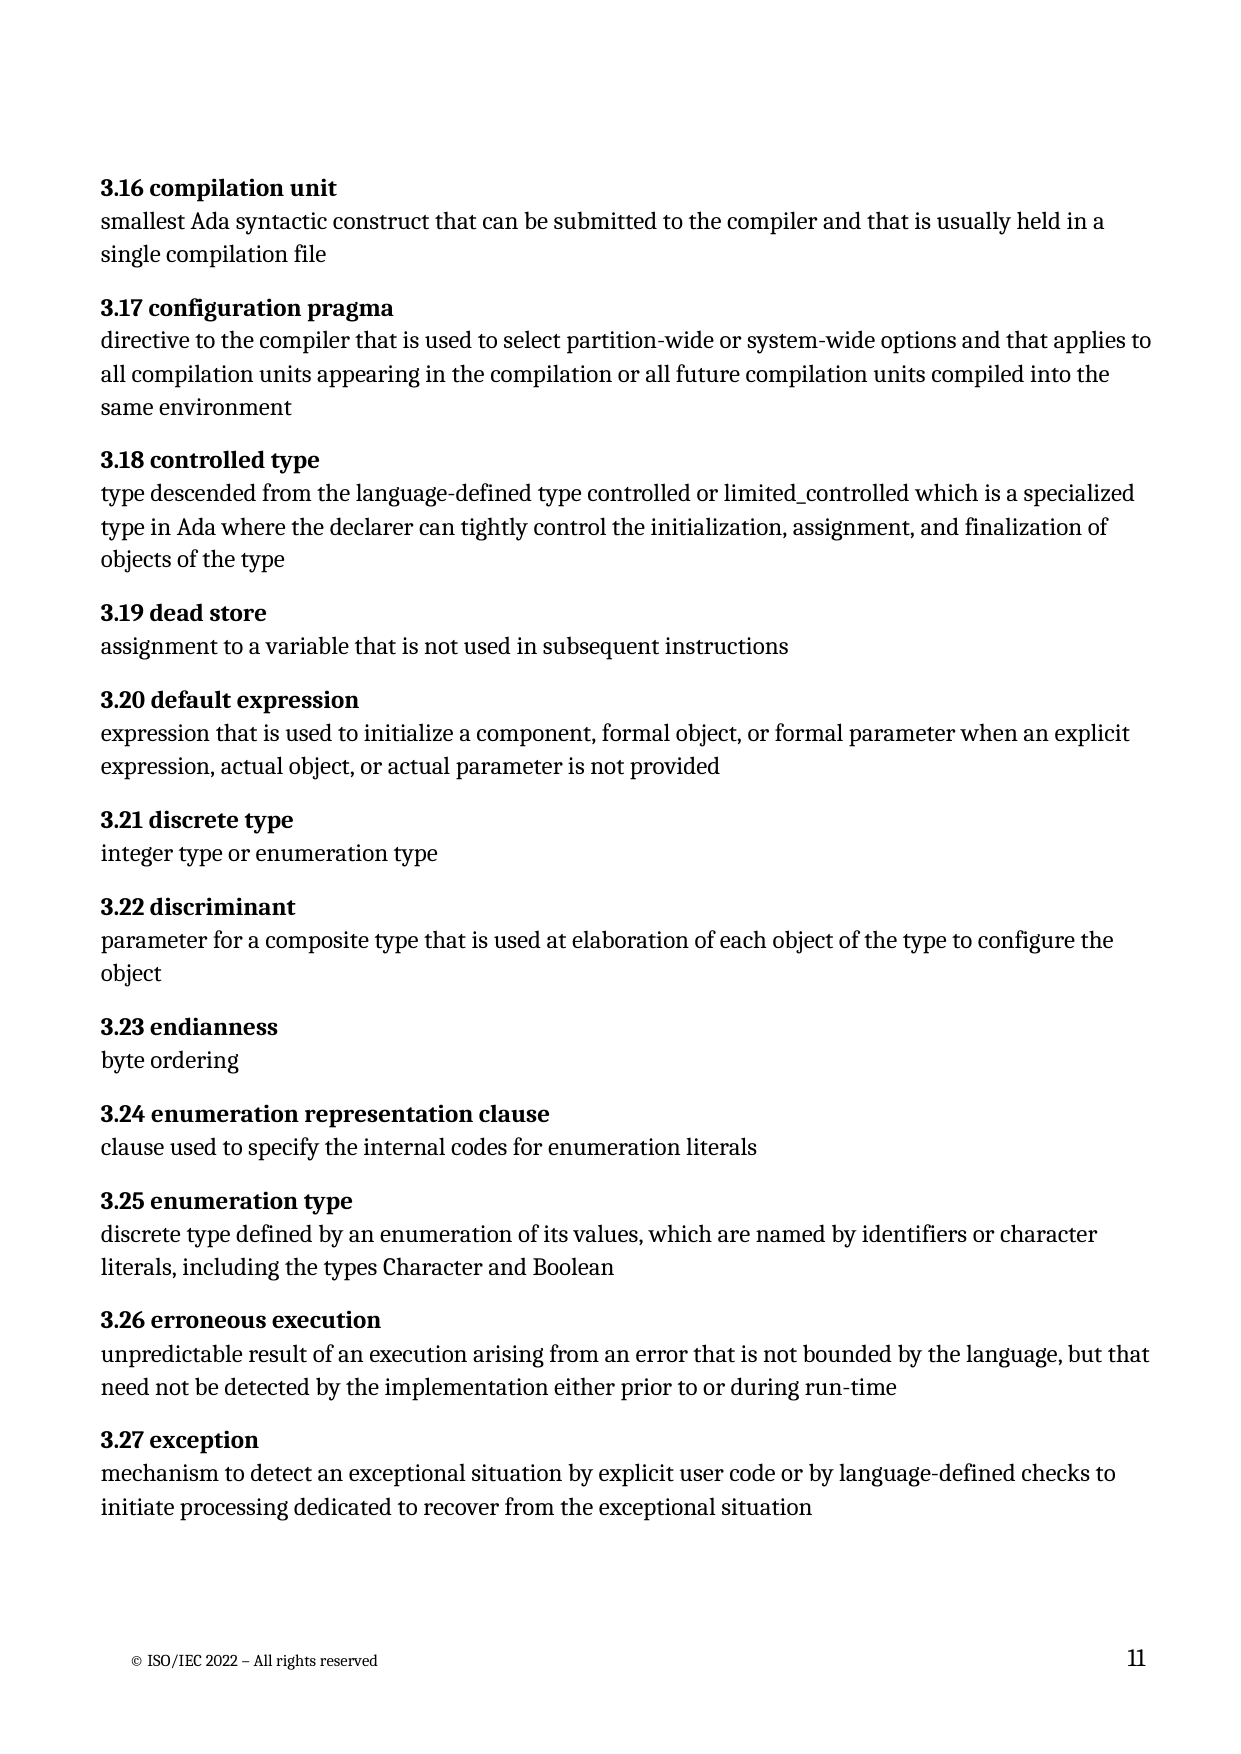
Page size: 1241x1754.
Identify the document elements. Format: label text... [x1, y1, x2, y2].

text 3.17 configuration pragma directive to the compiler that is used to select partition-wide or system-wide options and that applies to all compilation units appearing in the compilation or all future compilation units compiled into the same environment [101, 293, 1164, 421]
text 3.19 dead store assignment to a variable that is not used in subsequent instructions [101, 599, 1164, 661]
text 3.21 discrete type integer type or enumeration type [101, 806, 1164, 868]
text 3.22 discriminant parameter for a composite type that is used at elaboration of each object of the type to configure the object [101, 893, 1164, 988]
text 3.26 erroneous execution unpredictable result of an execution arising from an error that is not bounded by the language, but that need not be detected by the implementation either prior to or during run-time [101, 1306, 1164, 1401]
text 3.24 enumeration representation clause clause used to specify the internal codes for enumeration literals [101, 1100, 1164, 1161]
text 3.25 enumeration type discrete type defined by an enumeration of its values, which are named by identifiers or character literals, including the types Character and Boolean [101, 1187, 1164, 1281]
text 3.20 default expression expression that is used to initialize a component, formal object, or formal parameter when an explicit expression, actual object, or actual parameter is not provided [101, 686, 1164, 781]
text 3.27 exception mechanism to detect an exceptional situation by explicit user code or by language-defined checks to initiate processing dedicated to recover from the exceptional situation [101, 1426, 1164, 1521]
text 3.23 endianness byte ordering [101, 1013, 1164, 1074]
text 3.16 compilation unit smallest Ada syntactic construct that can be submitted to the compiler and that is usually held in a single compilation file [101, 173, 1164, 268]
text 3.18 controlled type type descended from the language-defined type controlled or limited_controlled which is a specialized type in Ada where the declarer can tightly control the initialization, assignment, and finalization of objects of the type [101, 446, 1164, 574]
